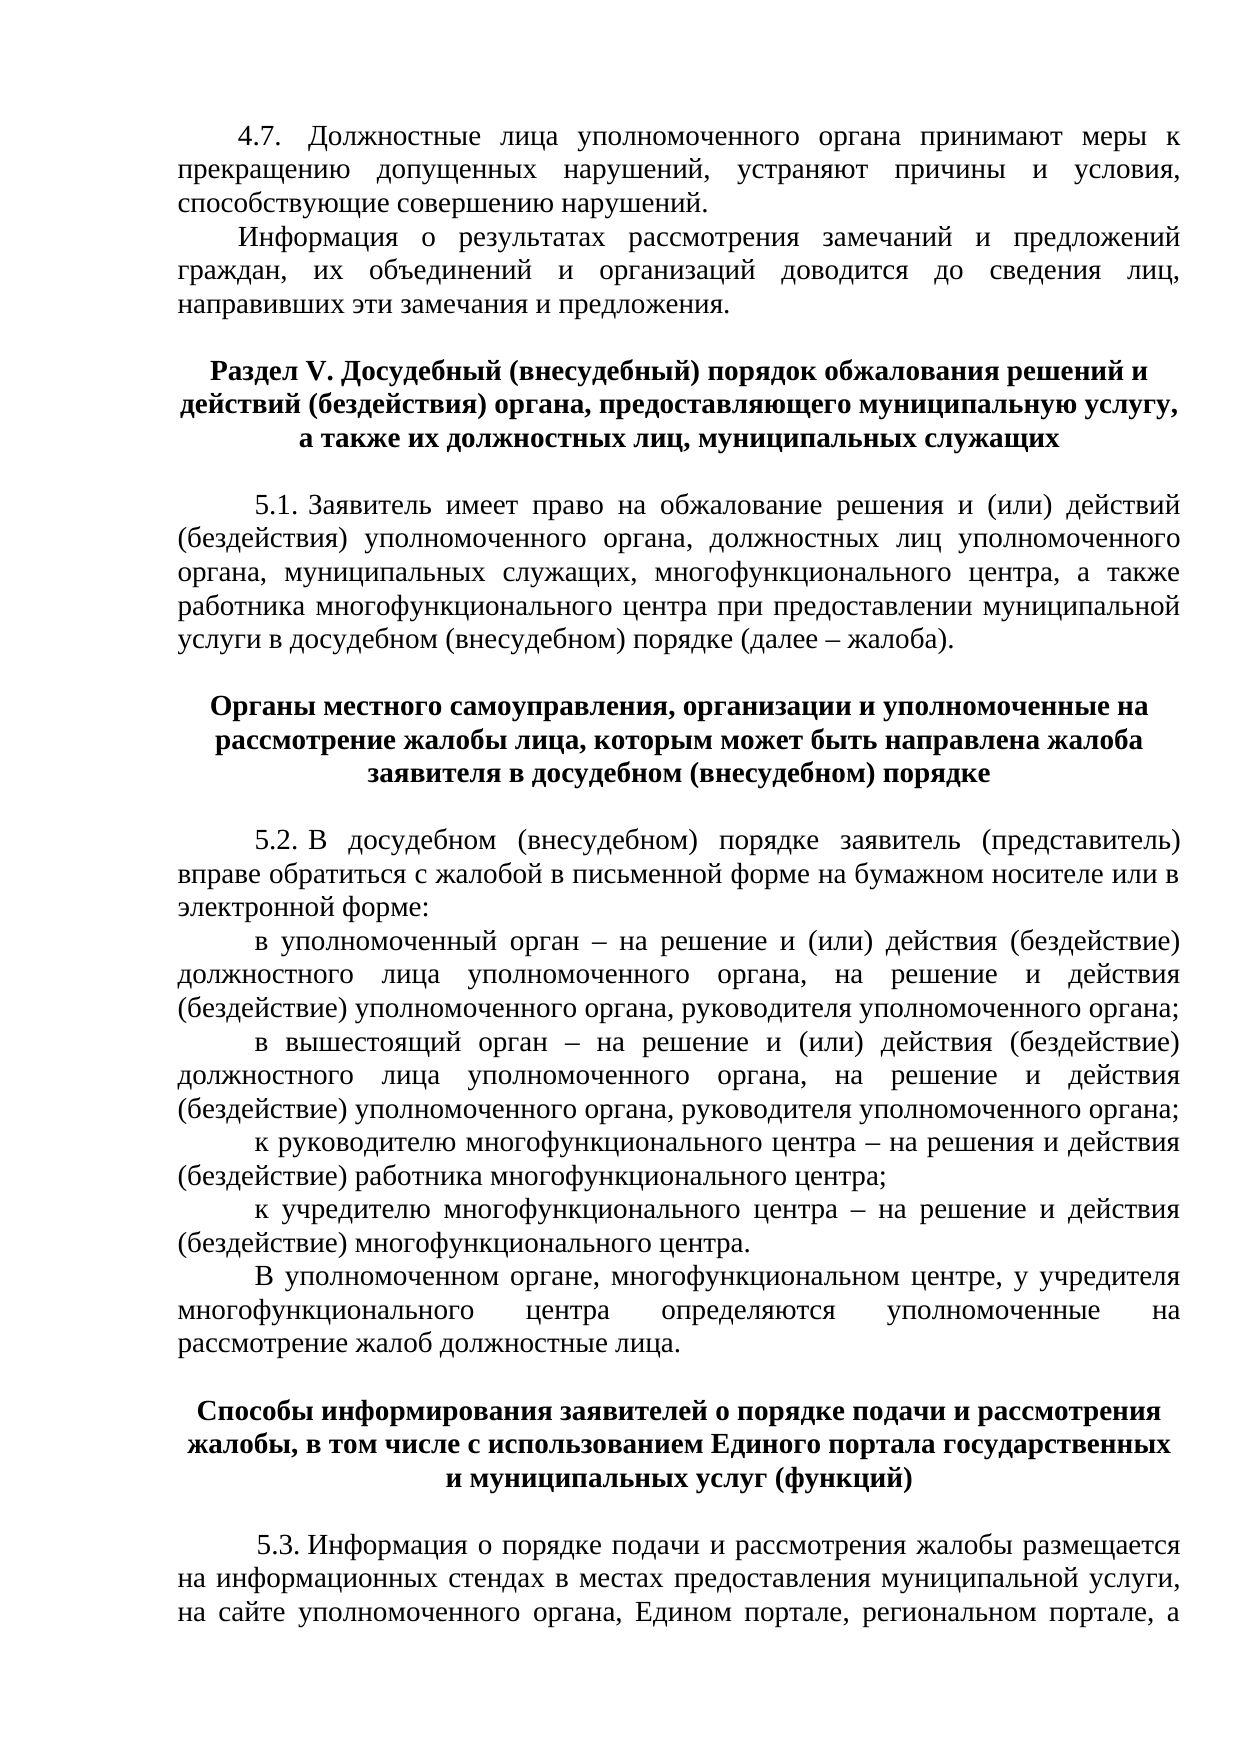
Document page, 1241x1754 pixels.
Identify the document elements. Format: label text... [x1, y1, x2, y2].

text к руководителю многофункционального центра – на решения и действия (бездействие) работника многофункционального центра; [177, 1124, 1181, 1191]
text Раздел V. Досудебный (внесудебный) порядок обжалования решений и действий (бездействия) органа, предоставляющего муниципальную услугу, а также их должностных лиц, муниципальных служащих [177, 353, 1181, 453]
text Органы местного самоуправления, организации и уполномоченные на рассмотрение жалобы лица, которым может быть направлена жалоба заявителя в досудебном (внесудебном) порядке [177, 688, 1181, 789]
text в уполномоченный орган – на решение и (или) действия (бездействие) должностного лица уполномоченного органа, на решение и действия (бездействие) уполномоченного органа, руководителя уполномоченного органа; [177, 923, 1181, 1024]
text Способы информирования заявителей о порядке подачи и рассмотрения жалобы, в том числе с использованием Единого портала государственных и муниципальных услуг (функций) [177, 1393, 1181, 1493]
text Информация о результатах рассмотрения замечаний и предложений граждан, их объединений и организаций доводится до сведения лиц, направивших эти замечания и предложения. [177, 219, 1181, 319]
text В уполномоченном органе, многофункциональном центре, у учредителя многофункционального центра определяются уполномоченные на рассмотрение жалоб должностные лица. [177, 1258, 1181, 1359]
list Должностные лица уполномоченного органа принимают меры к прекращению допущенных нарушений, устраняют причины и условия, способствующие совершению нарушений. [177, 118, 1181, 219]
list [177, 1527, 1181, 1627]
list Заявитель имеет право на обжалование решения и (или) действий (бездействия) уполномоченного органа, должностных лиц уполномоченного органа, муниципальных служащих, многофункционального центра, а также работника многофункционального центра при предоставлении муниципальной услуги в досудебном (внесудебном) порядке (далее – жалоба). [177, 487, 1181, 655]
list В досудебном (внесудебном) порядке заявитель (представитель) вправе обратиться с жалобой в письменной форме на бумажном носителе или в электронной форме: [177, 822, 1181, 923]
text в вышестоящий орган – на решение и (или) действия (бездействие) должностного лица уполномоченного органа, на решение и действия (бездействие) уполномоченного органа, руководителя уполномоченного органа; [177, 1024, 1181, 1124]
text к учредителю многофункционального центра – на решение и действия (бездействие) многофункционального центра. [177, 1191, 1181, 1258]
